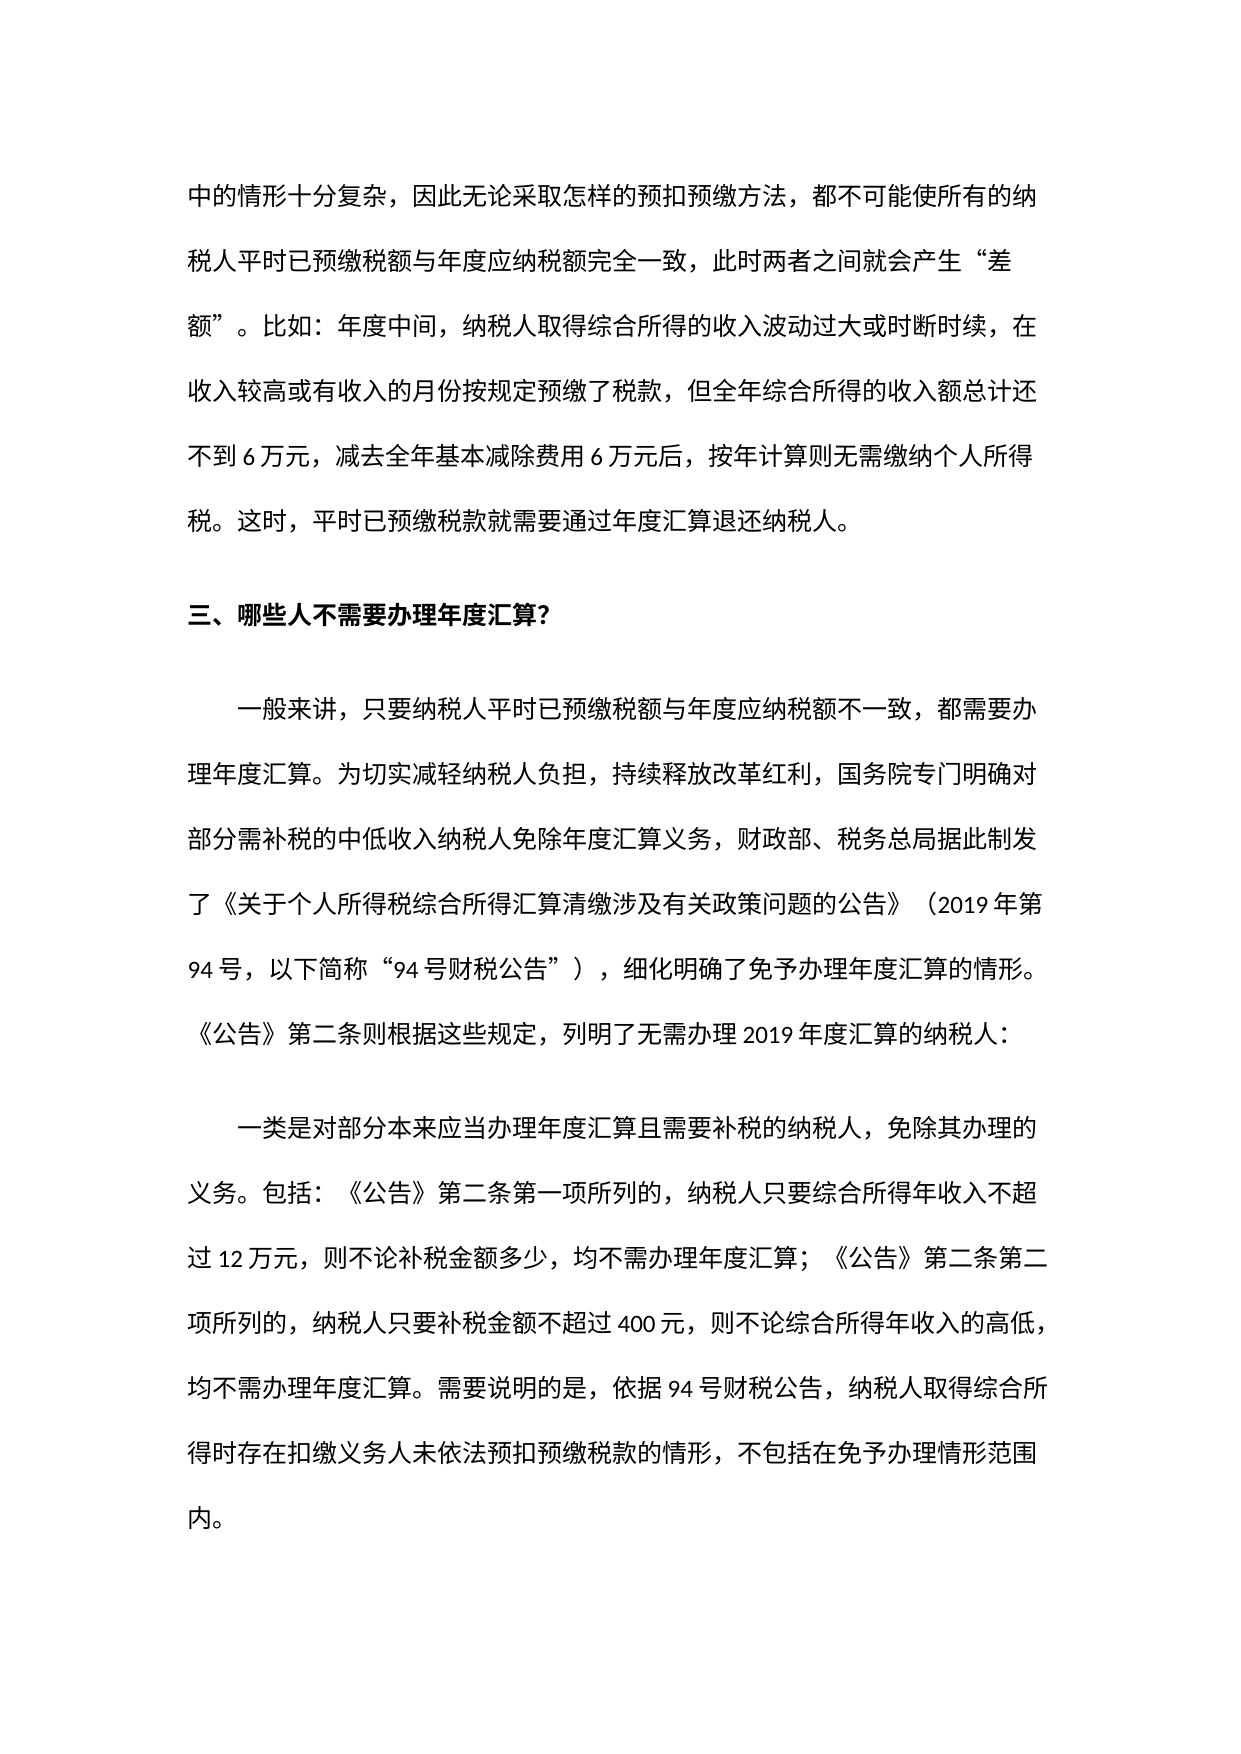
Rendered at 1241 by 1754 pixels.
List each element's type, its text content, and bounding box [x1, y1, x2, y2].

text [187, 162, 1053, 552]
text 三、哪些人不需要办理年度汇算？ [187, 581, 1053, 646]
text 一般来讲，只要纳税人平时已预缴税额与年度应纳税额不一致，都需要办理年度汇算。为切实减轻纳税人负担，持续释放改革红利，国务院专门明确对部分需补税的中低收入纳税人免除年度汇算义务，财政部、税务总局据此制发了《关于个人所得税综合所得汇算清缴涉及有关政策问题的公告》（2019年第94号，以下简称“94号财税公告”），细化明确了免予办理年度汇算的情形。《公告》第二条则根据这些规定，列明了无需办理2019年度汇算的纳税人： [187, 675, 1053, 1065]
text 一类是对部分本来应当办理年度汇算且需要补税的纳税人，免除其办理的义务。包括：《公告》第二条第一项所列的，纳税人只要综合所得年收入不超过12万元，则不论补税金额多少，均不需办理年度汇算；《公告》第二条第二项所列的，纳税人只要补税金额不超过400元，则不论综合所得年收入的高低，均不需办理年度汇算。需要说明的是，依据94号财税公告，纳税人取得综合所得时存在扣缴义务人未依法预扣预缴税款的情形，不包括在免予办理情形范围内。 [187, 1094, 1053, 1549]
